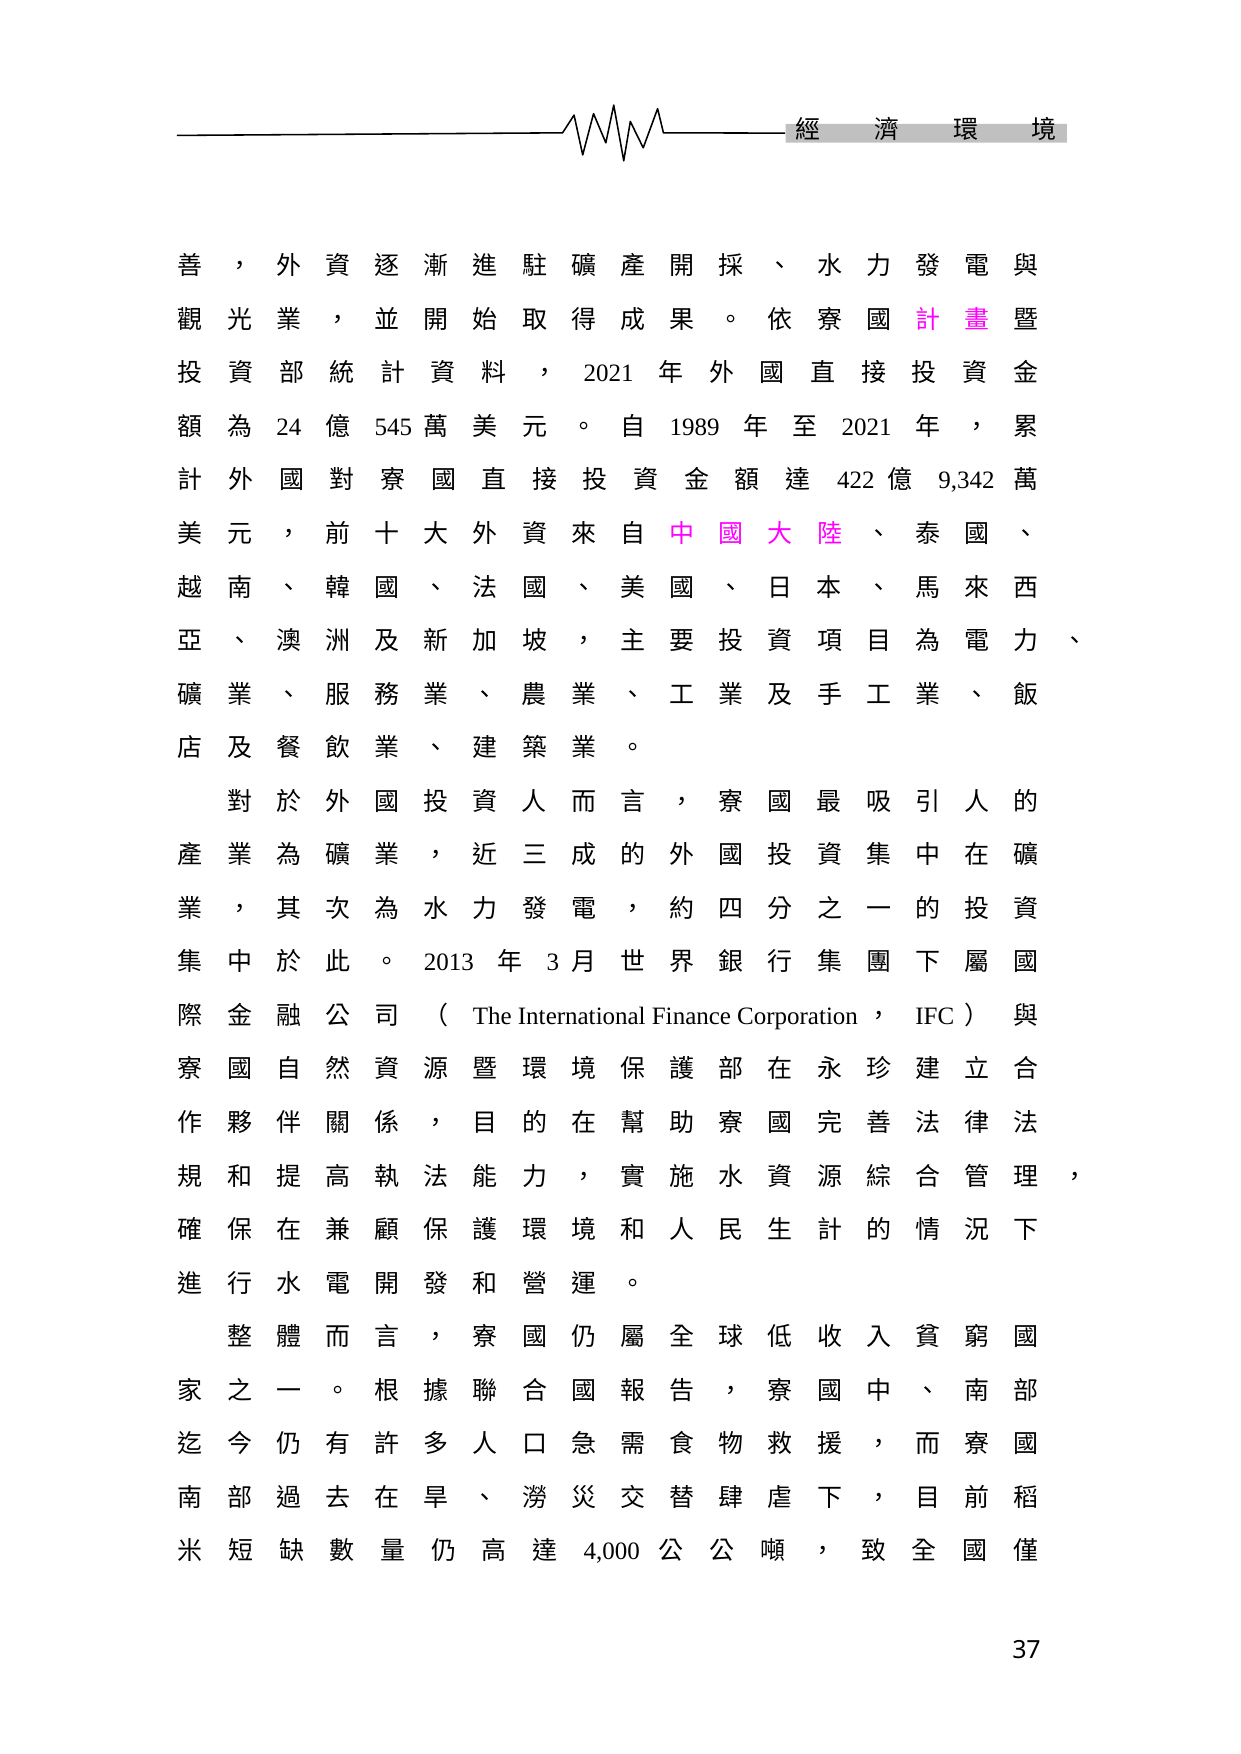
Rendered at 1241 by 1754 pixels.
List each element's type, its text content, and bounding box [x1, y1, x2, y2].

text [178, 237, 1063, 773]
text 對於外國投資人而言，寮國最吸引人的產業為礦業，近三成的外國投資集中在礦業，其次為水力發電，約四分之一的投資集中於此。2013年3月世界銀行集團下屬國際金融公司（The International Finance Corporation，IFC）與寮國自然資源暨環境保護部在永珍建立合作夥伴關係，目的在幫助寮國完善法律法規和提高執法能力，實施水資源綜合管理，確保在兼顧保護環境和人民生計的情況下進行水電開發和營運。 [178, 773, 1063, 1308]
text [178, 1308, 1063, 1576]
